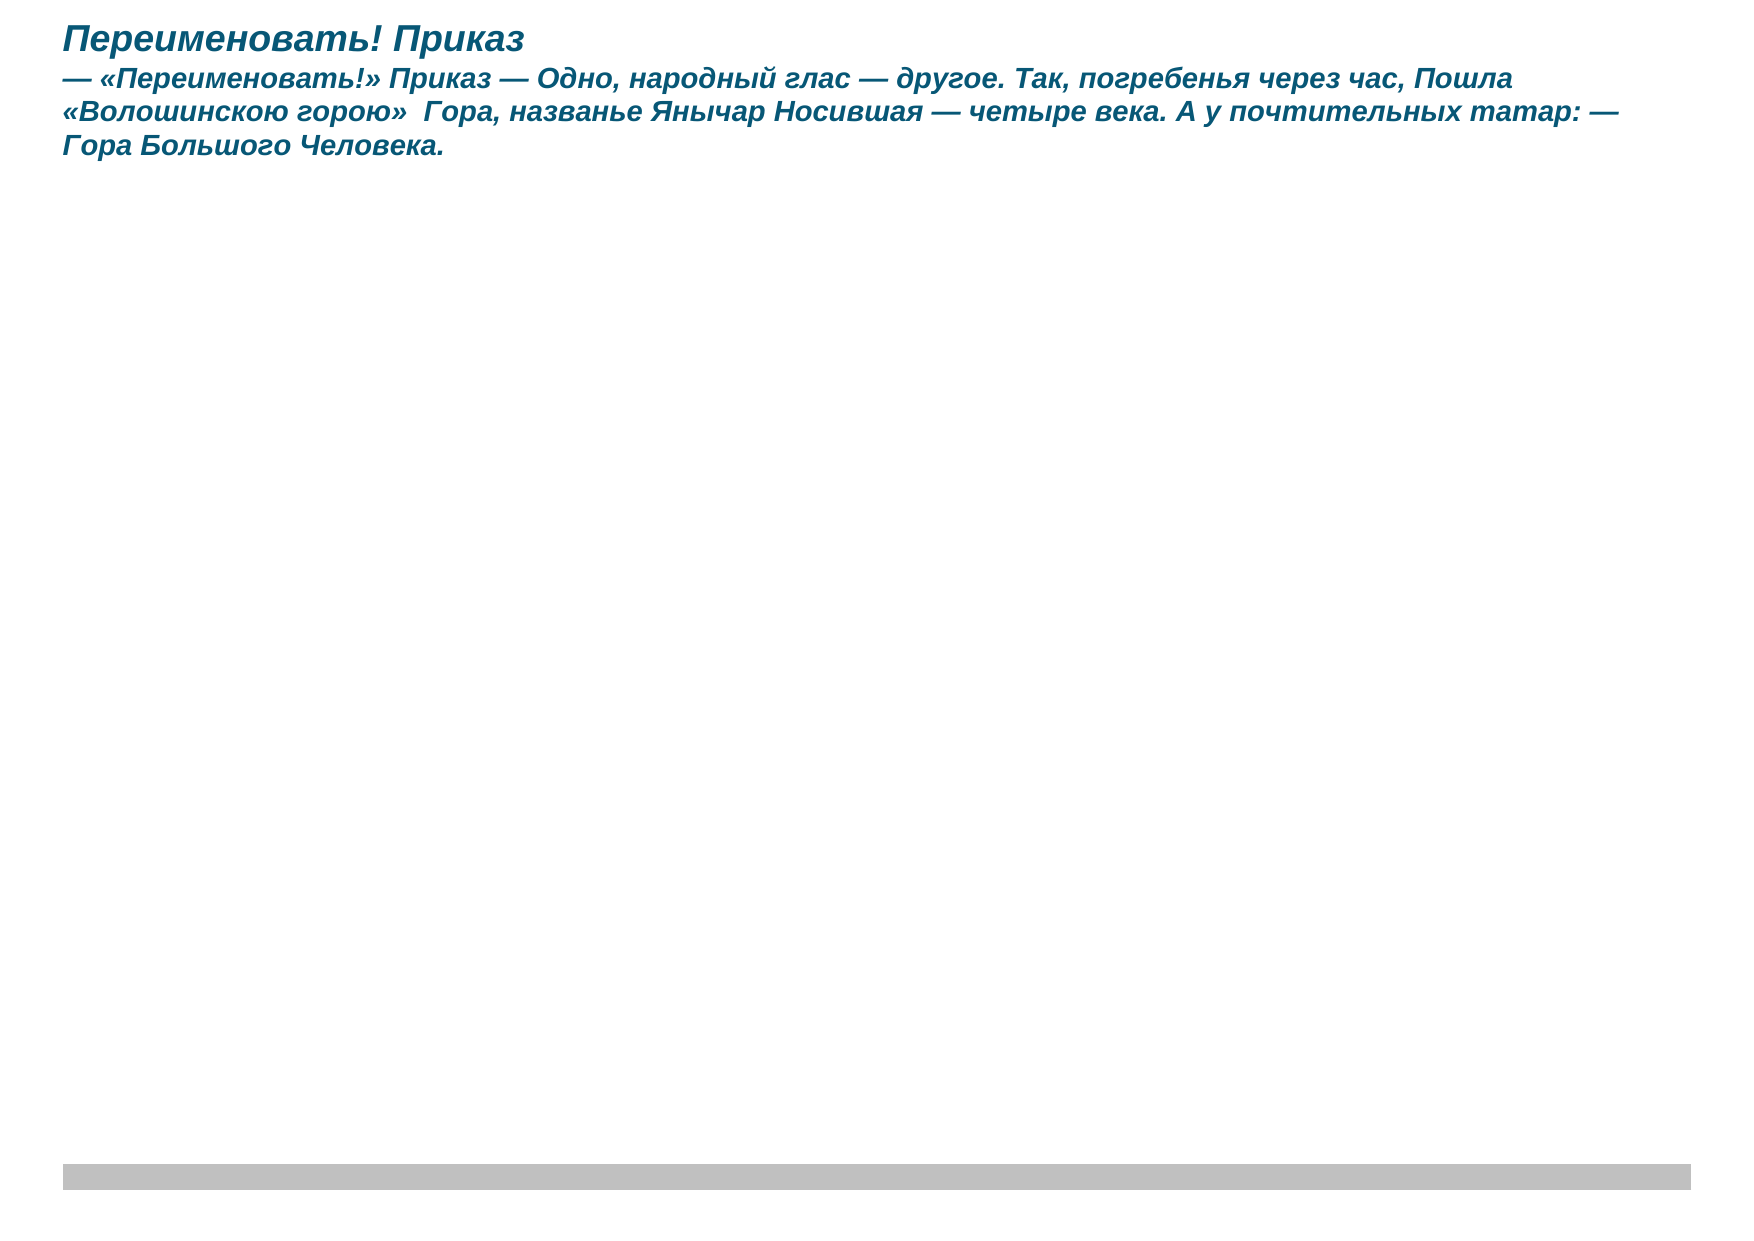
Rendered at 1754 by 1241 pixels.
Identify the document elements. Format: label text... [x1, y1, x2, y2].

subtitle Переименовать! Приказ [62, 17, 1691, 60]
text — «Переименовать!» Приказ — [62, 61, 1691, 161]
